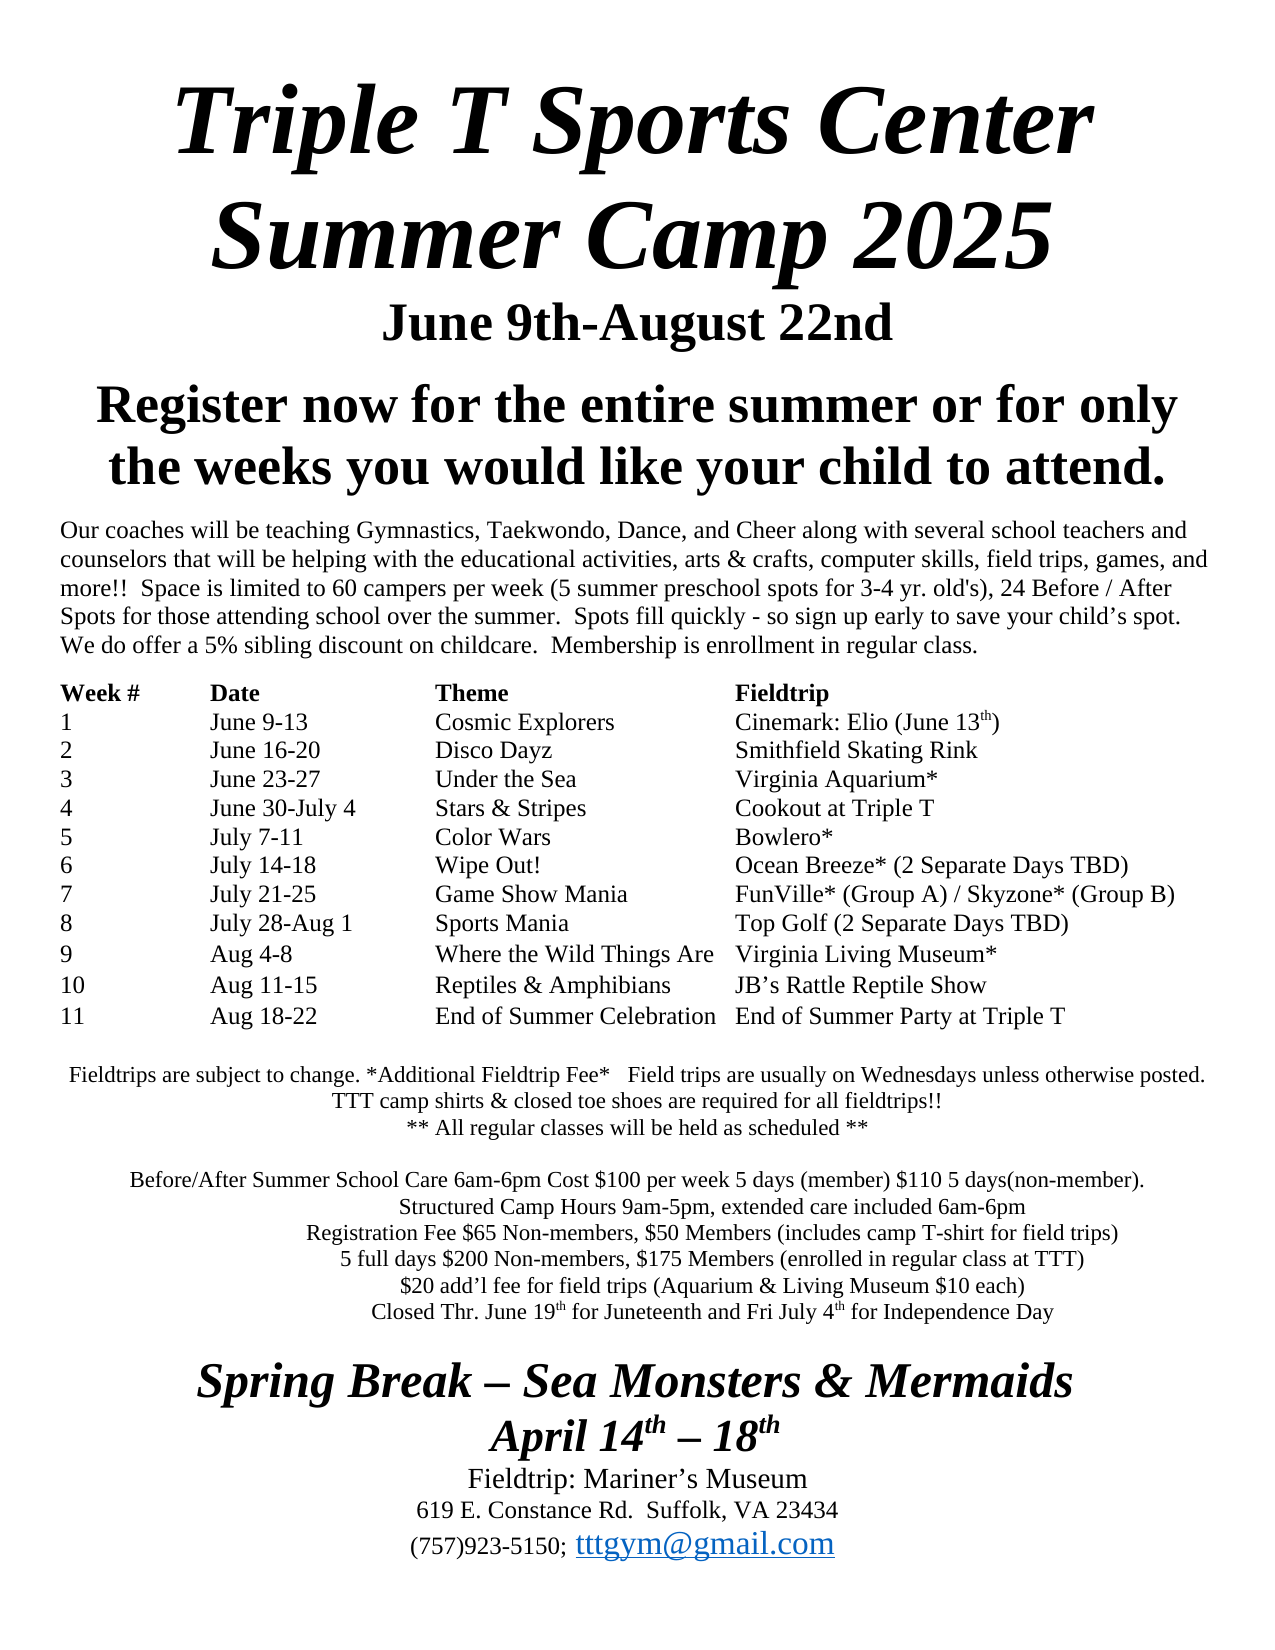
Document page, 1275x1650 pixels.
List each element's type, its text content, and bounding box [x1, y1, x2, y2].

text Before/After Summer School Care 6am-6pm Cost $100 per week 5 days (member) $110 5 days(non-member). [60, 1166, 1215, 1193]
text 10 Aug 11-15 Reptiles & Amphibians JB’s Rattle Reptile Show [60, 970, 1215, 999]
text 5 July 7-11 Color Wars Bowlero* [60, 822, 1215, 851]
text (757)923-5150; tttgym@gmail.com [285, 1523, 1215, 1562]
text 6 July 14-18 Wipe Out! Ocean Breeze* (2 Separate Days TBD) [60, 851, 1215, 879]
text $20 add’l fee for field trips (Aquarium & Living Museum $10 each) [135, 1272, 1215, 1298]
text Fieldtrips are subject to change. *Additional Fieldtrip Fee* Field trips are usually on Wednesdays unless otherwise posted. TTT camp shirts & closed toe shoes are required for all fieldtrips!! [60, 1061, 1215, 1114]
text Our coaches will be teaching Gymnastics, Taekwondo, Dance, and Cheer along with several school teachers and counselors that will be helping with the educational activities, arts & crafts, computer skills, field trips, games, and more!! Space is limited to 60 campers per week (5 summer preschool spots for 3-4 yr. old's), 24 Before / After Spots for those attending school over the summer. Spots fill quickly - so sign up early to save your child’s spot. We do offer a 5% sibling discount on childcare. Membership is enrollment in regular class. [60, 515, 1215, 659]
text Week # Date Theme Fieldtrip [60, 678, 1215, 707]
text ** All regular classes will be held as scheduled ** [60, 1114, 1215, 1140]
text 9 Aug 4-8 Where the Wild Things Are Virginia Living Museum* [60, 939, 1215, 968]
text Spring Break – Sea Monsters & Mermaids [60, 1351, 1215, 1408]
text June 9th-August 22nd [60, 290, 1215, 352]
text Register now for the entire summer or for only the weeks you would like your child to attend. [60, 371, 1215, 496]
text Fieldtrip: Mariner’s Museum [60, 1461, 1215, 1495]
text 11 Aug 18-22 End of Summer Celebration End of Summer Party at Triple T [60, 1001, 1215, 1030]
text 3 June 23-27 Under the Sea Virginia Aquarium* [60, 764, 1215, 793]
text 8 July 28-Aug 1 Sports Mania Top Golf (2 Separate Days TBD) [60, 908, 1215, 937]
text Structured Camp Hours 9am-5pm, extended care included 6am-6pm [135, 1193, 1215, 1219]
text 619 E. Constance Rd. Suffolk, VA 23434 [285, 1495, 1215, 1523]
text 4 June 30-July 4 Stars & Stripes Cookout at Triple T [60, 793, 1215, 822]
text April 14th – 18th [60, 1408, 1215, 1461]
text 2 June 16-20 Disco Dayz Smithfield Skating Rink [60, 736, 1215, 764]
text 5 full days $200 Non-members, $175 Members (enrolled in regular class at TTT) [135, 1246, 1215, 1272]
text Registration Fee $65 Non-members, $50 Members (includes camp T-shirt for field trips) [135, 1219, 1215, 1246]
text Closed Thr. June 19th for Juneteenth and Fri July 4th for Independence Day [135, 1298, 1215, 1324]
text 7 July 21-25 Game Show Mania FunVille* (Group A) / Skyzone* (Group B) [60, 879, 1215, 908]
text Triple T Sports Center [60, 60, 1215, 175]
text Summer Camp 2025 [60, 175, 1215, 290]
text 1 June 9-13 Cosmic Explorers Cinemark: Elio (June 13th) [60, 707, 1215, 736]
